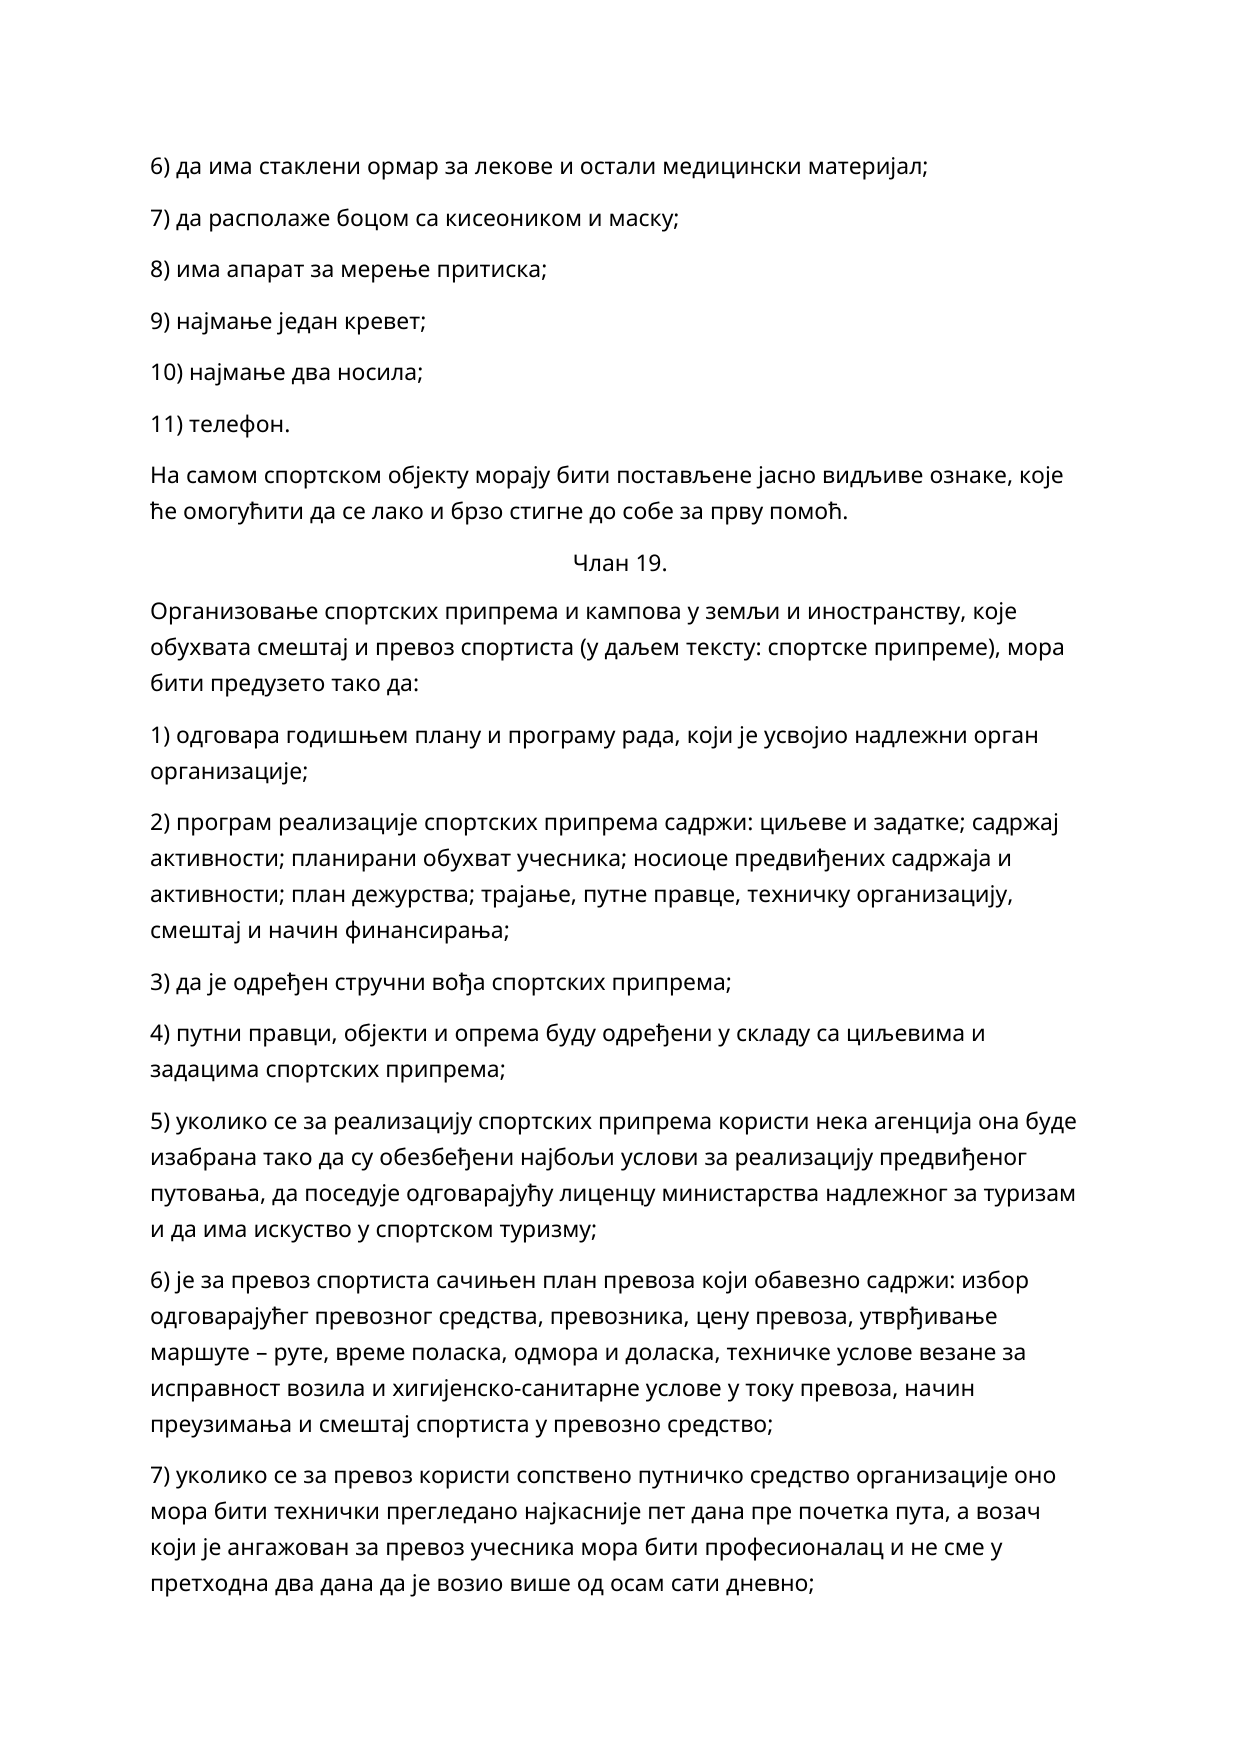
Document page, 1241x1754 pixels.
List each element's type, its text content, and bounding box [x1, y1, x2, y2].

text 2) програм реализације спортских припрема садржи: циљеве и задатке; садржај активности; планирани обухват учесника; носиоце предвиђених садржаја и активности; план дежурства; трајање, путне правце, техничку организацију, смештај и начин финансирања; [150, 806, 1090, 945]
text Организовање спортских припрема и кампова у земљи и иностранству, које обухвата смештај и превоз спортиста (у даљем тексту: спортске припреме), мора бити предузето тако да: [150, 595, 1090, 698]
text 1) одговара годишњем плану и програму рада, који је усвојио надлежни орган организације; [150, 719, 1090, 786]
text 9) најмање један кревет; [150, 305, 1090, 336]
text 4) путни правци, објекти и опрема буду одређени у складу са циљевима и задацима спортских припрема; [150, 1017, 1090, 1084]
text На самом спортском објекту морају бити постављене јасно видљиве ознаке, које ће омогућити да се лако и брзо стигне до собе за прву помоћ. [150, 459, 1090, 527]
text 3) да је одређен стручни вођа спортских припрема; [150, 966, 1090, 997]
text 7) уколико се за превоз користи сопствено путничко средство организације оно мора бити технички прегледано најкасније пет дана пре почетка пута, а возач који је ангажован за превоз учесника мора бити професионалац и не сме у претходна два дана да је возио више од осам сати дневно; [150, 1459, 1090, 1598]
text 11) телефон. [150, 408, 1090, 439]
text 5) уколико се за реализацију спортских припрема користи нека агенција она буде изабрана тако да су обезбеђени најбољи услови за реализацију предвиђеног путовања, да поседује одговарајућу лиценцу министарства надлежног за туризам и да има искуство у спортском туризму; [150, 1105, 1090, 1244]
text 7) да располаже боцом са кисеоником и маску; [150, 202, 1090, 233]
text 6) да има стаклени ормар за лекове и остали медицински материјал; [150, 150, 1090, 181]
text 8) има апарат за мерење притиска; [150, 253, 1090, 284]
text 10) најмање два носила; [150, 356, 1090, 387]
text 6) је за превоз спортиста сачињен план превоза који обавезно садржи: избор одговарајућег превозног средства, превозника, цену превоза, утврђивање маршуте – руте, време поласка, одмора и доласка, техничке услове везане за исправност возила и хигијенско-санитарне услове у току превоза, начин преузимања и смештај спортиста у превозно средство; [150, 1264, 1090, 1439]
text Члан 19. [150, 547, 1090, 578]
